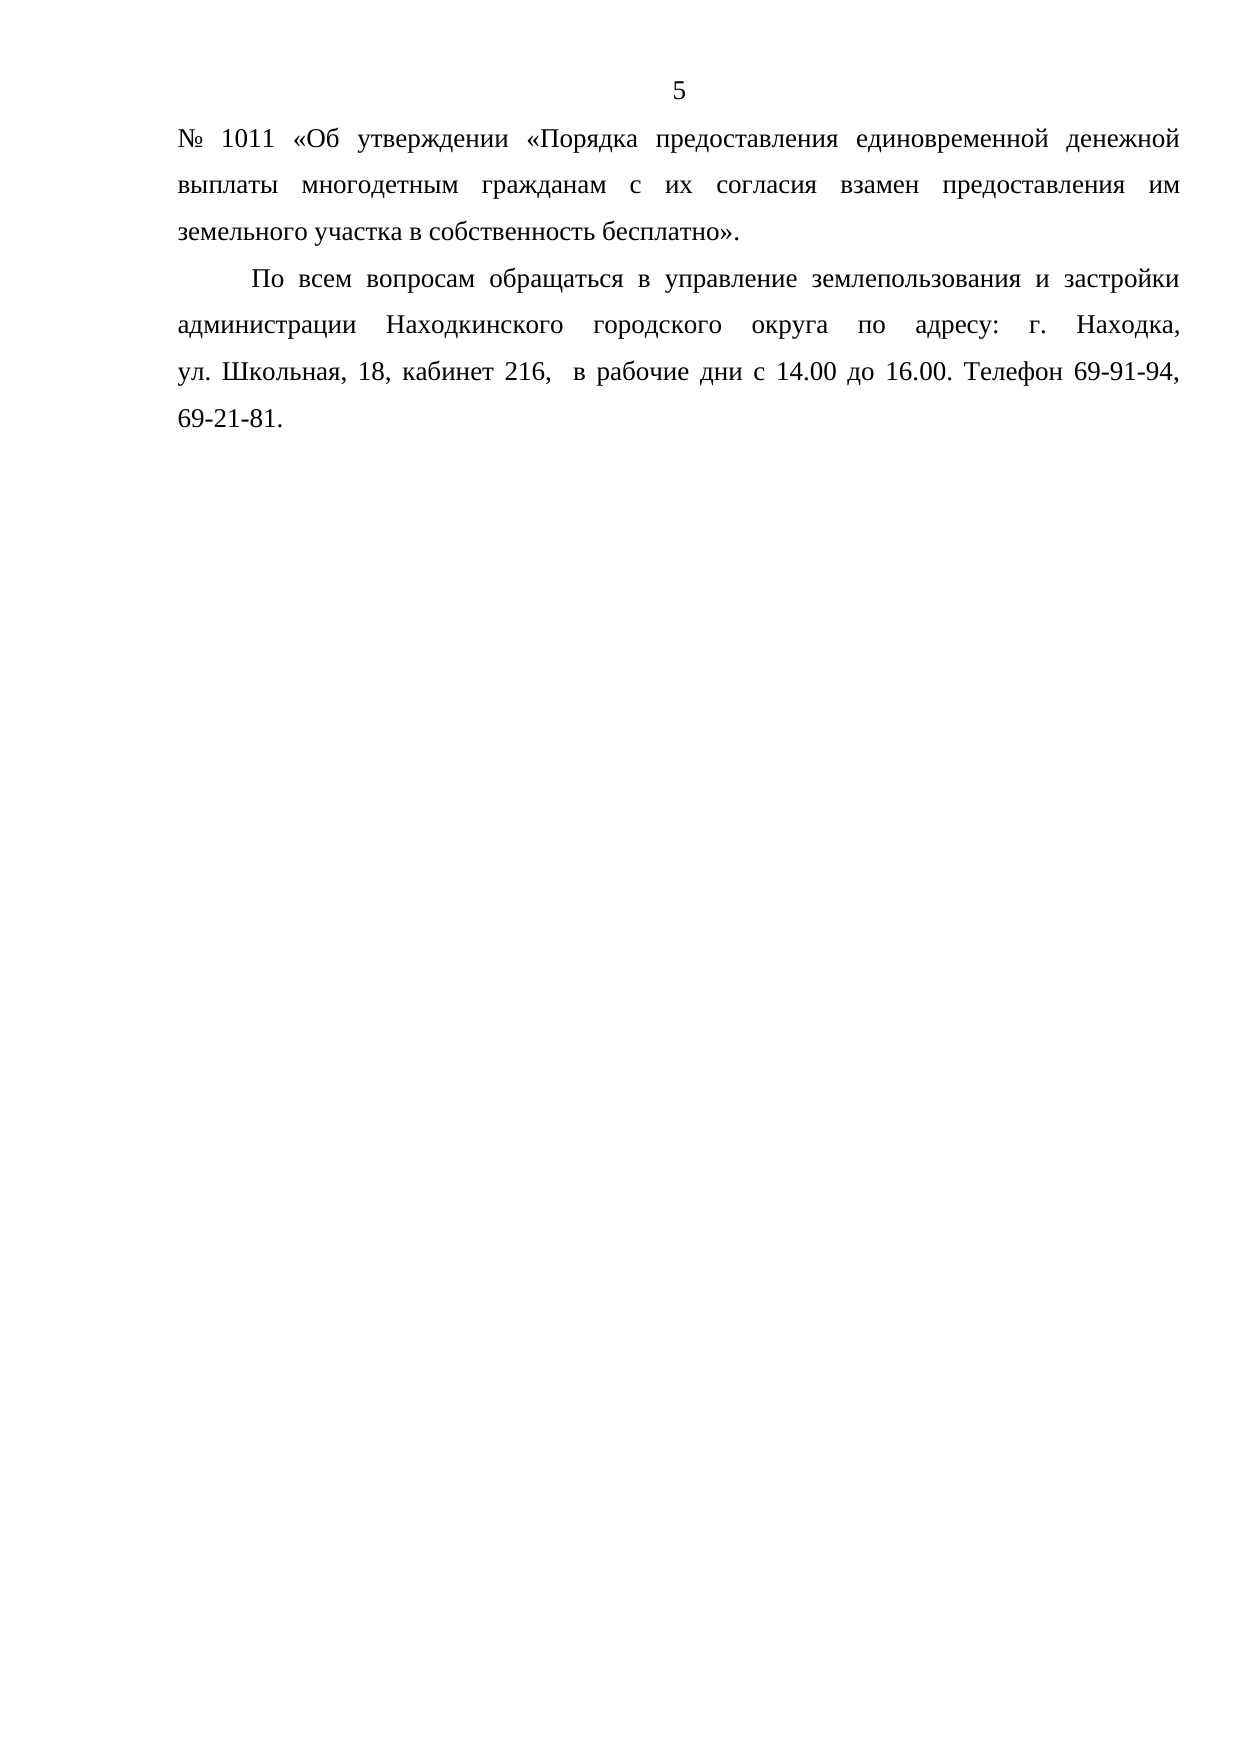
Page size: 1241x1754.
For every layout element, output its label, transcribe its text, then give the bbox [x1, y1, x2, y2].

text По всем вопросам обращаться в управление землепользования и застройки администрации Находкинского городского округа по адресу: г. Находка, ул. Школьная, 18, кабинет 216, в рабочие дни с 14.00 до 16.00. Телефон 69-91-94, 69-21-81. [177, 262, 1181, 433]
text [177, 122, 1181, 246]
